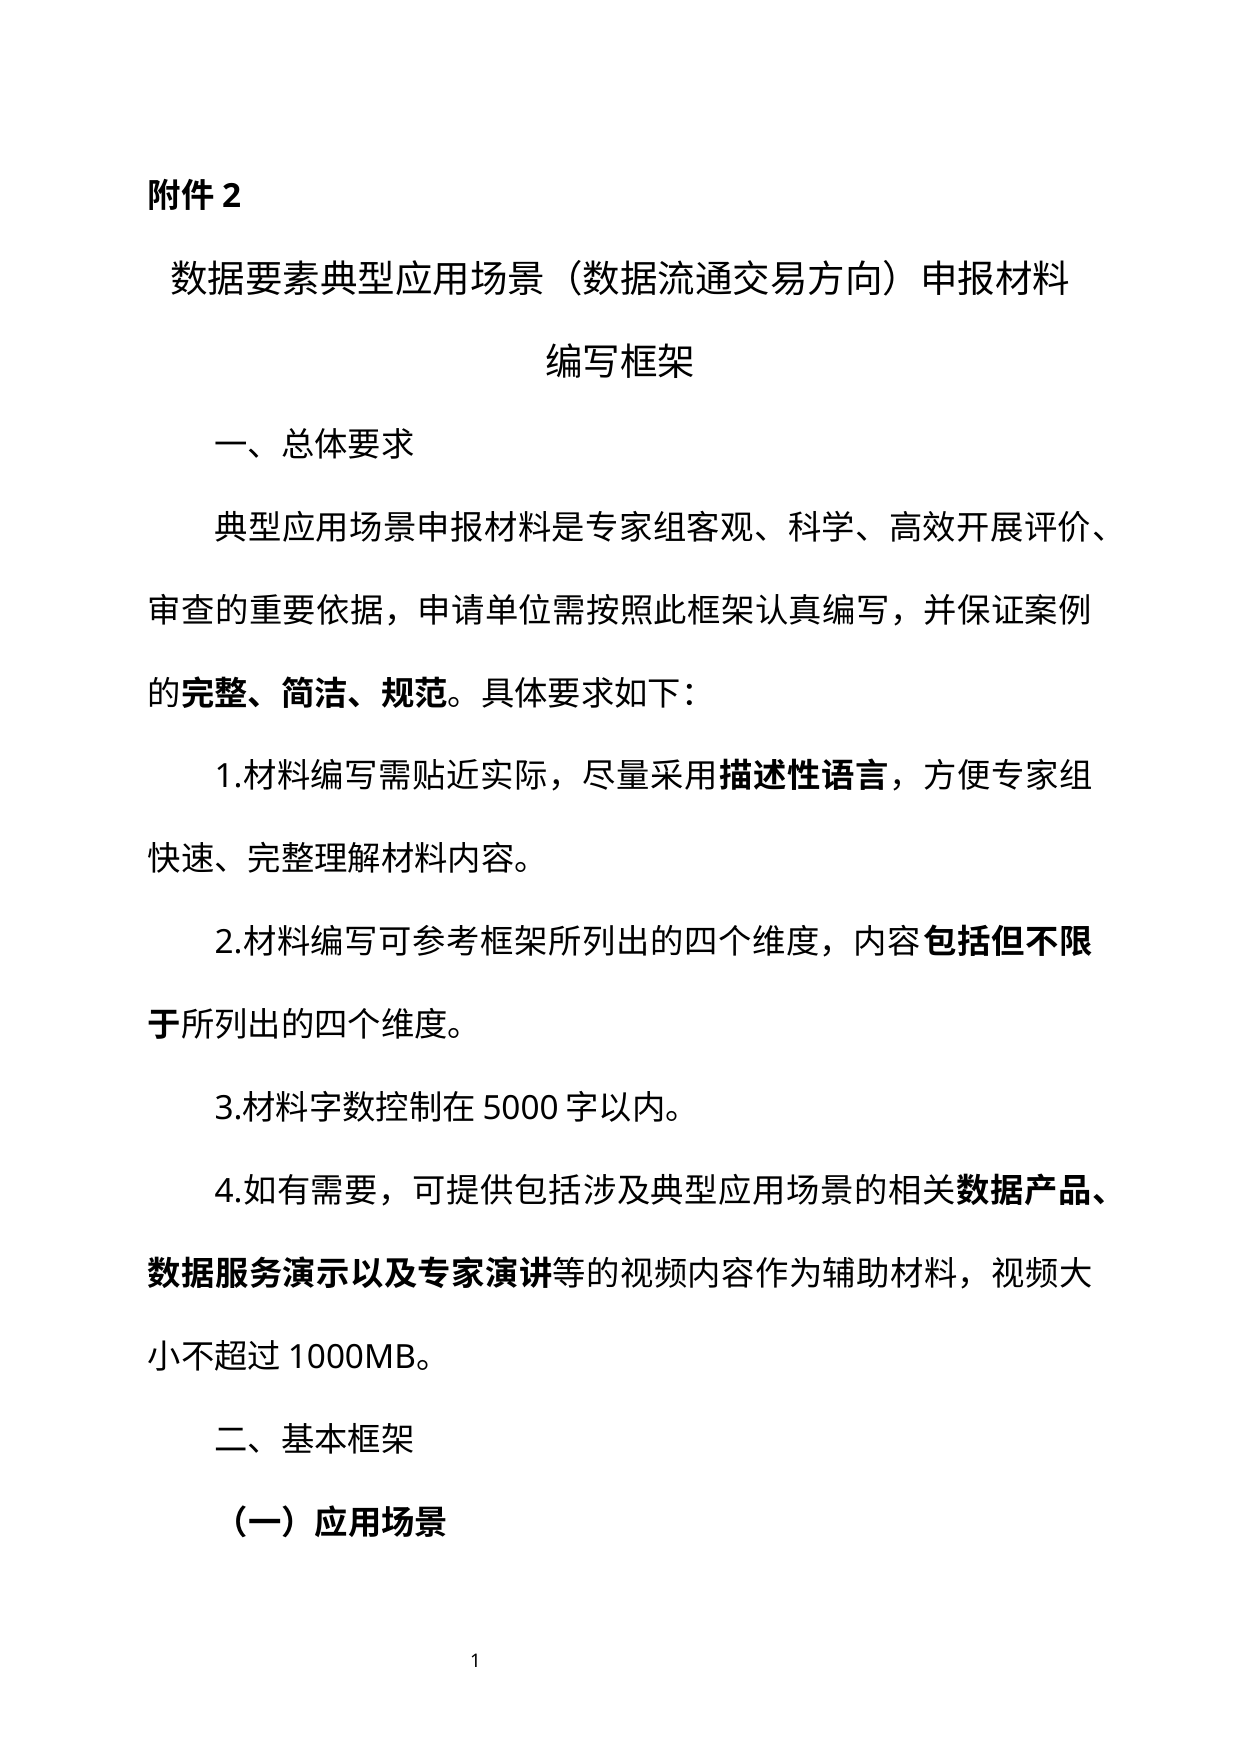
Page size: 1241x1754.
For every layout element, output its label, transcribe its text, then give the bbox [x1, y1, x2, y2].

text 4.如有需要，可提供包括涉及典型应用场景的相关数据产品、数据服务演示以及专家演讲等的视频内容作为辅助材料，视频大小不超过1000MB。 [148, 1146, 1093, 1395]
text 编写框架 [148, 317, 1093, 400]
text 2.材料编写可参考框架所列出的四个维度，内容包括但不限于所列出的四个维度。 [148, 898, 1093, 1063]
text 一、总体要求 [148, 400, 1093, 483]
text 典型应用场景申报材料是专家组客观、科学、高效开展评价、审查的重要依据，申请单位需按照此框架认真编写，并保证案例的完整、简洁、规范。具体要求如下： [148, 483, 1093, 732]
text 3.材料字数控制在5000字以内。 [148, 1063, 1093, 1146]
text 数据要素典型应用场景（数据流通交易方向）申报材料 [148, 234, 1093, 317]
text 1.材料编写需贴近实际，尽量采用描述性语言，方便专家组快速、完整理解材料内容。 [148, 732, 1093, 898]
subtitle 附件 2 [148, 151, 1093, 234]
text 二、基本框架 [148, 1395, 1093, 1478]
text （一）应用场景 [148, 1478, 1093, 1561]
